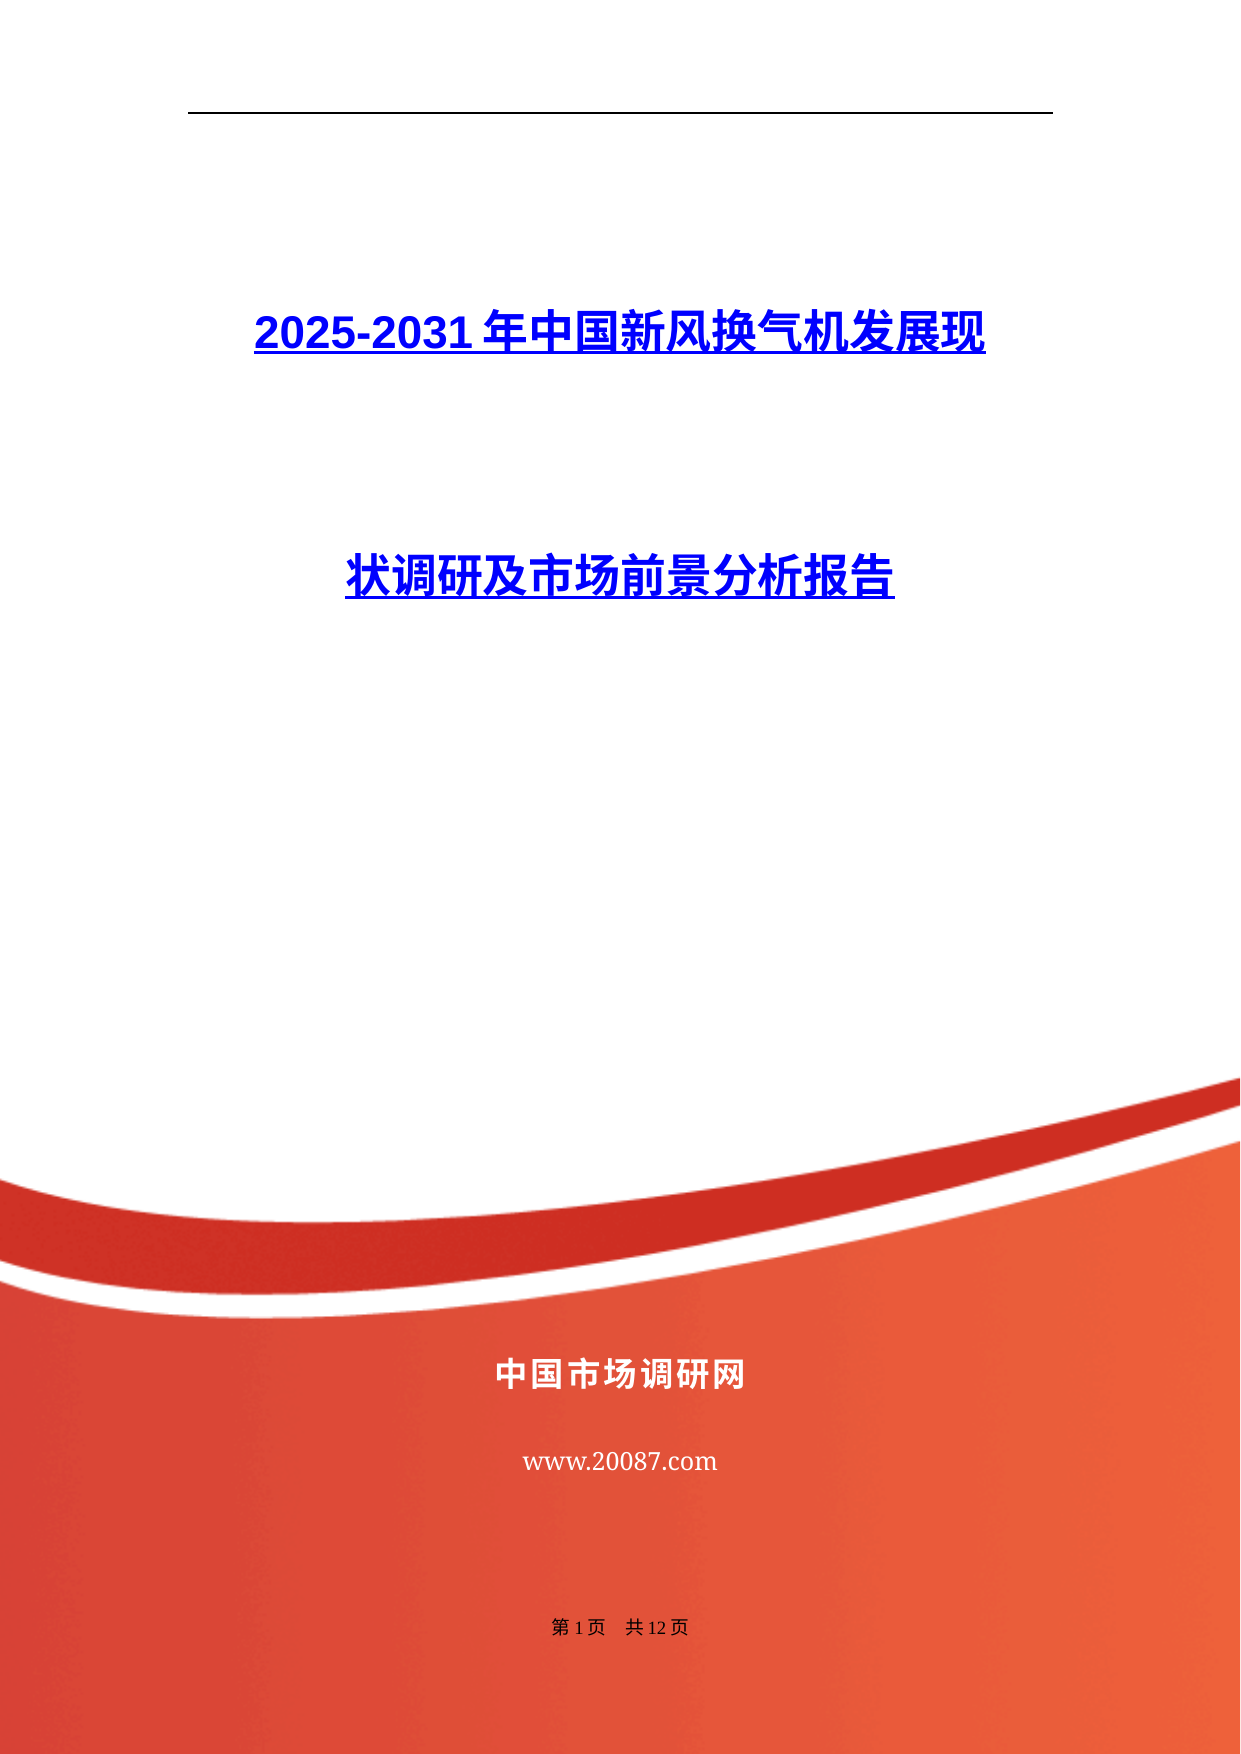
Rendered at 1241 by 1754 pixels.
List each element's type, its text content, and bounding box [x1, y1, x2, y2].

table_header 2025-2031年中国新风换气机发展现状调研及市场前景分析报告 [188, 207, 1053, 773]
text www.20087.com [187, 1428, 1053, 1493]
subtitle 中国市场调研网 [187, 1339, 1053, 1404]
picture [0, 1006, 1241, 1754]
